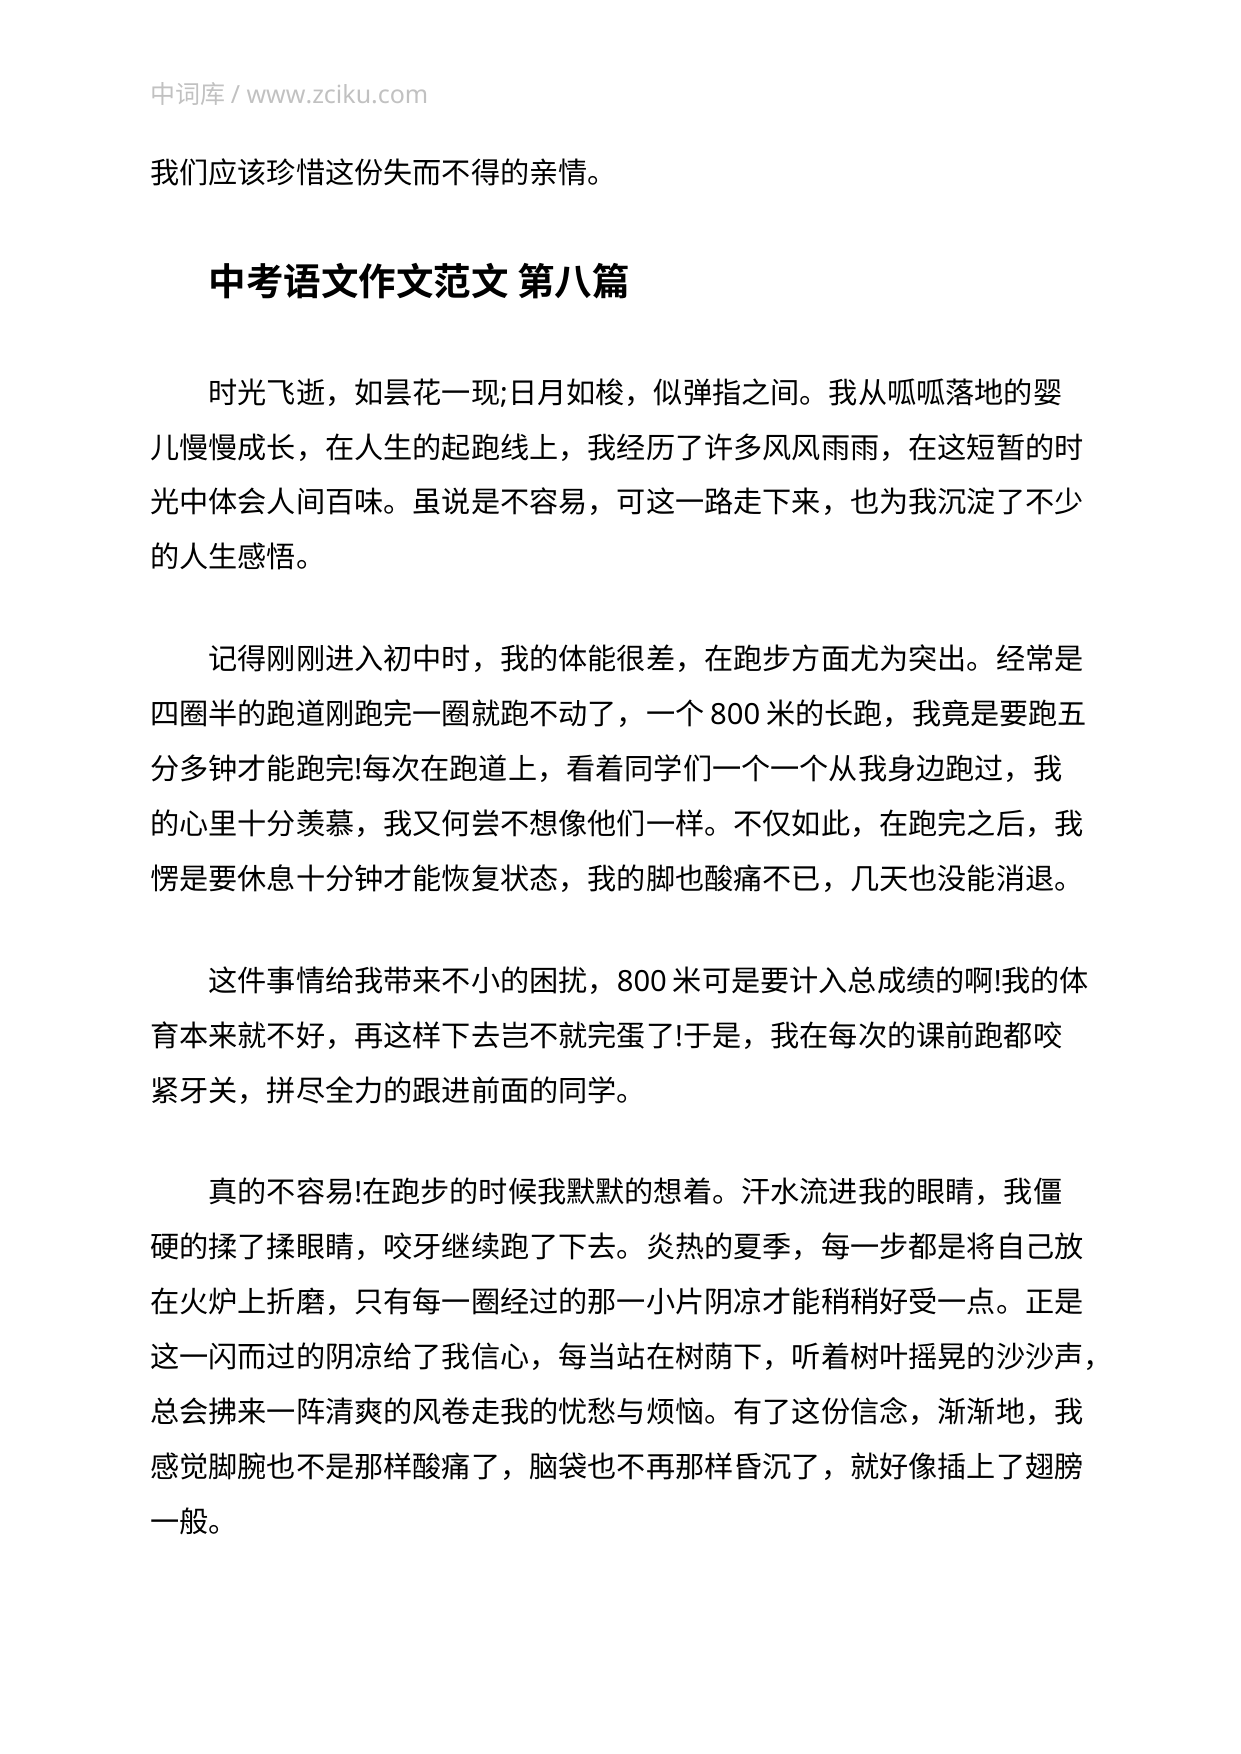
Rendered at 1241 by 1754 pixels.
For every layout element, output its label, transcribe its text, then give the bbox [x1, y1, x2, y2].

text 记得刚刚进入初中时，我的体能很差，在跑步方面尤为突出。经常是四圈半的跑道刚跑完一圈就跑不动了，一个800米的长跑，我竟是要跑五分多钟才能跑完!每次在跑道上，看着同学们一个一个从我身边跑过，我的心里十分羡慕，我又何尝不想像他们一样。不仅如此，在跑完之后，我愣是要休息十分钟才能恢复状态，我的脚也酸痛不已，几天也没能消退。 [150, 636, 1090, 898]
text 时光飞逝，如昙花一现;日月如梭，似弹指之间。我从呱呱落地的婴儿慢慢成长，在人生的起跑线上，我经历了许多风风雨雨，在这短暂的时光中体会人间百味。虽说是不容易，可这一路走下来，也为我沉淀了不少的人生感悟。 [150, 369, 1090, 576]
text 这件事情给我带来不小的困扰，800米可是要计入总成绩的啊!我的体育本来就不好，再这样下去岂不就完蛋了!于是，我在每次的课前跑都咬紧牙关，拼尽全力的跟进前面的同学。 [150, 957, 1090, 1109]
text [150, 150, 1090, 192]
text 中考语文作文范文 第八篇 [150, 252, 1090, 306]
text 真的不容易!在跑步的时候我默默的想着。汗水流进我的眼睛，我僵硬的揉了揉眼睛，咬牙继续跑了下去。炎热的夏季，每一步都是将自己放在火炉上折磨，只有每一圈经过的那一小片阴凉才能稍稍好受一点。正是这一闪而过的阴凉给了我信心，每当站在树荫下，听着树叶摇晃的沙沙声，总会拂来一阵清爽的风卷走我的忧愁与烦恼。有了这份信念，渐渐地，我感觉脚腕也不是那样酸痛了，脑袋也不再那样昏沉了，就好像插上了翅膀一般。 [150, 1169, 1090, 1541]
